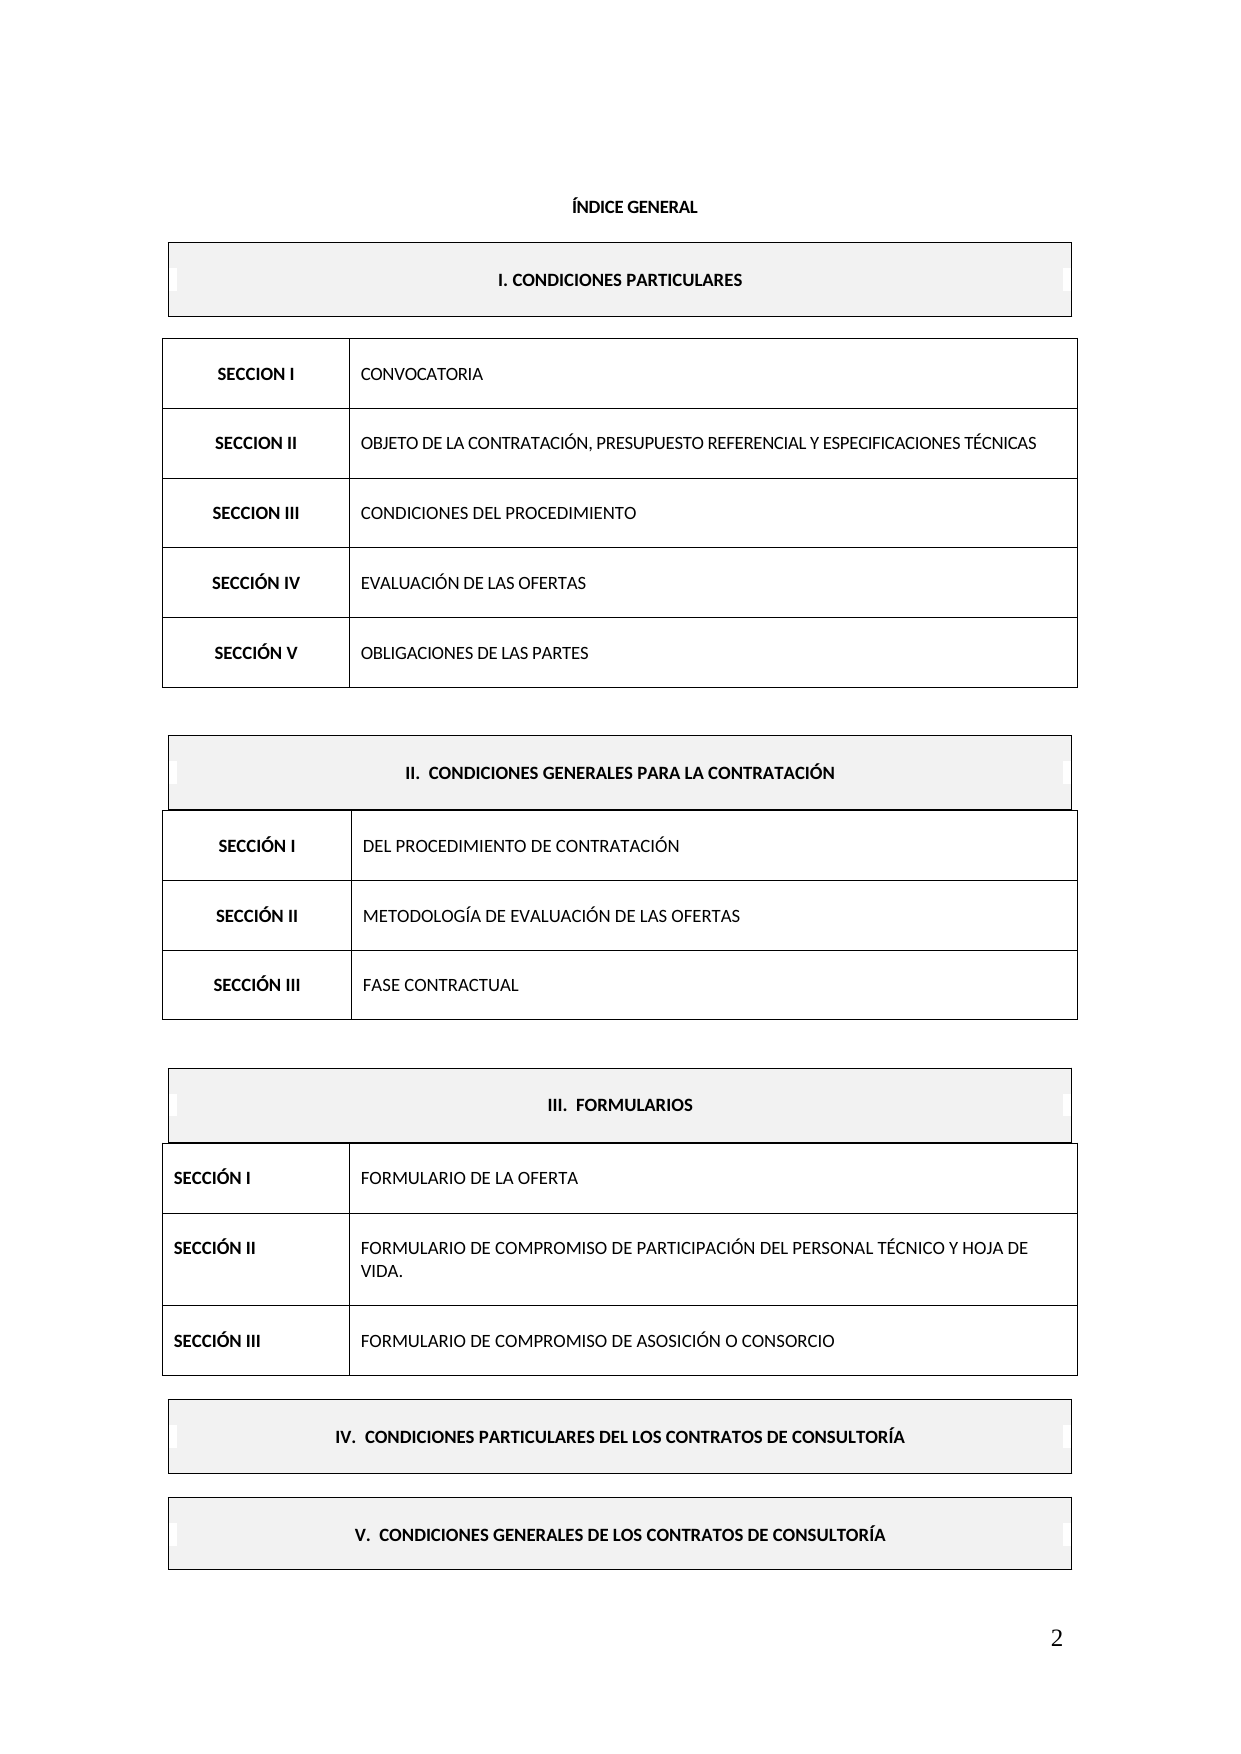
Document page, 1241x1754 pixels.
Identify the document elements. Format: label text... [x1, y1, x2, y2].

table_cell FORMULARIO DE COMPROMISO DE ASOSICIÓN O CONSORCIO [350, 1306, 1077, 1375]
table_header SECCION I [163, 339, 349, 408]
table_cell SECCIÓN V [163, 618, 349, 687]
table_header FORMULARIO DE LA OFERTA [350, 1144, 1077, 1212]
table_header DEL PROCEDIMIENTO DE CONTRATACIÓN [352, 811, 1077, 880]
table_cell SECCION III [163, 479, 349, 547]
text V. CONDICIONES GENERALES DE LOS CONTRATOS DE CONSULTORÍA [177, 1523, 1063, 1543]
table_cell OBJETO DE LA CONTRATACIÓN, PRESUPUESTO REFERENCIAL Y ESPECIFICACIONES TÉCNICAS [350, 409, 1077, 477]
table_cell SECCION II [163, 409, 349, 477]
table_cell SECCIÓN II [163, 881, 351, 949]
text III. FORMULARIOS [177, 1094, 1063, 1113]
table_cell FORMULARIO DE COMPROMISO DE PARTICIPACIÓN DEL PERSONAL TÉCNICO Y HOJA DE VIDA. [350, 1214, 1077, 1305]
text IV. CONDICIONES PARTICULARES DEL LOS CONTRATOS DE CONSULTORÍA [177, 1425, 1063, 1445]
table_cell SECCIÓN III [163, 951, 351, 1019]
table_cell SECCIÓN III [163, 1306, 349, 1375]
text I. CONDICIONES PARTICULARES [177, 268, 1063, 288]
table_header CONVOCATORIA [350, 339, 1077, 408]
table_header SECCIÓN I [163, 1144, 349, 1212]
table_cell OBLIGACIONES DE LAS PARTES [350, 618, 1077, 687]
table_cell SECCIÓN IV [163, 548, 349, 617]
table_cell METODOLOGÍA DE EVALUACIÓN DE LAS OFERTAS [352, 881, 1077, 949]
text II. CONDICIONES GENERALES PARA LA CONTRATACIÓN [177, 761, 1063, 781]
table_cell CONDICIONES DEL PROCEDIMIENTO [350, 479, 1077, 547]
table_cell EVALUACIÓN DE LAS OFERTAS [350, 548, 1077, 617]
table_cell FASE CONTRACTUAL [352, 951, 1077, 1019]
text ÍNDICE GENERAL [207, 195, 1063, 218]
table_header SECCIÓN I [163, 811, 351, 880]
table_cell SECCIÓN II [163, 1214, 349, 1305]
